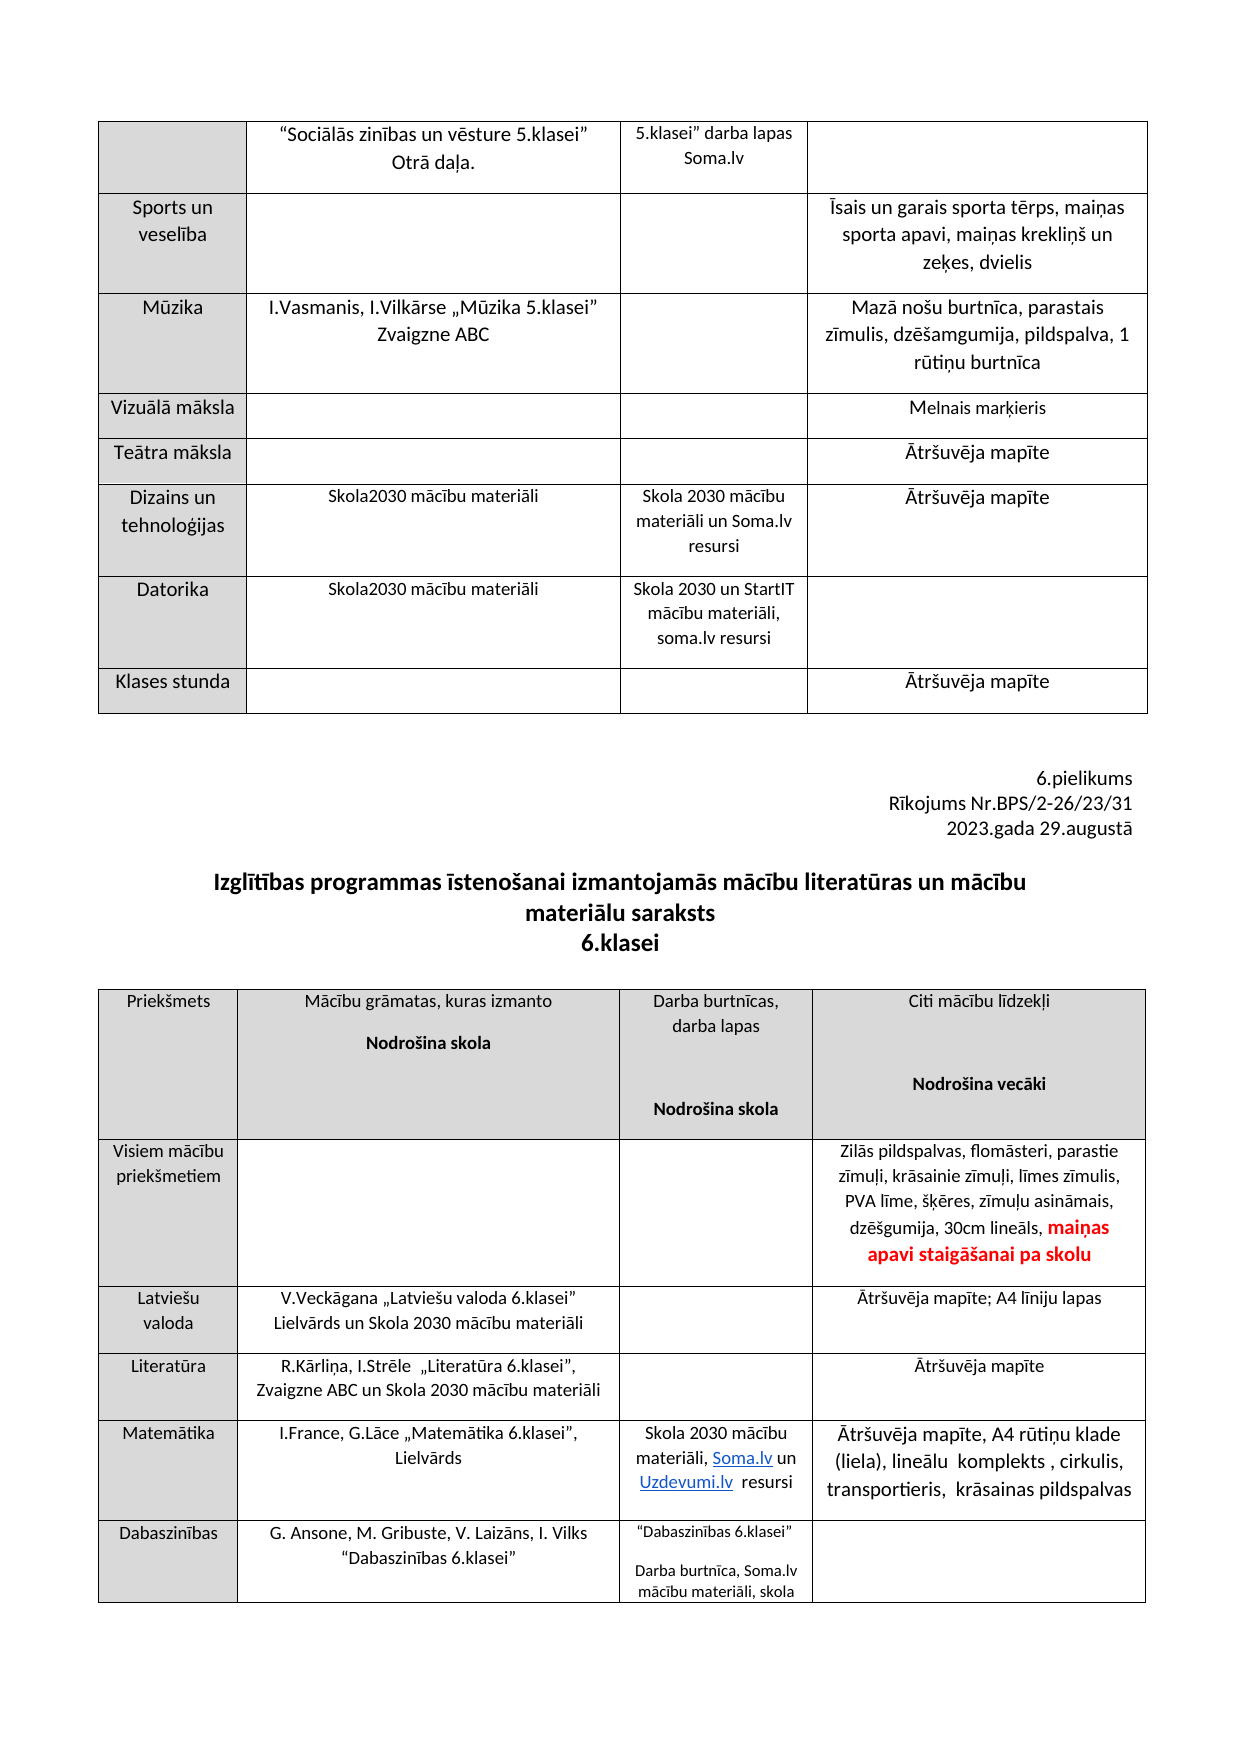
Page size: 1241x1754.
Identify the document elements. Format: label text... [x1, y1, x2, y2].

text 2023.gada 29.augustā [187, 816, 1132, 841]
table_cell [813, 1521, 1145, 1602]
table_cell Mūzika [99, 294, 246, 393]
table_header Mācību grāmatas, kuras izmanto Nodrošina skola [238, 990, 619, 1139]
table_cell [621, 122, 807, 193]
table_cell [247, 669, 620, 713]
table_cell Skola 2030 mācību materiāli un Soma.lv resursi [621, 485, 807, 576]
table_cell Skola 2030 un StartIT mācību materiāli, soma.lv resursi [621, 577, 807, 668]
table_cell Ātršuvēja mapīte [808, 485, 1147, 576]
table_cell Sports un veselība [99, 194, 246, 293]
table_cell Īsais un garais sporta tērps, maiņas sporta apavi, maiņas krekliņš un zeķes, dvielis [808, 194, 1147, 293]
text Rīkojums Nr.BPS/2-26/23/31 [187, 790, 1132, 816]
table_cell I.France, G.Lāce „Matemātika 6.klasei”, Lielvārds [238, 1421, 619, 1520]
table_header Priekšmets [99, 990, 237, 1139]
table_cell [621, 394, 807, 438]
table_cell Visiem mācību priekšmetiem [99, 1140, 237, 1286]
table_header Darba burtnīcas, darba lapas Nodrošina skola [620, 990, 812, 1139]
table_cell Latviešu valoda [99, 1287, 237, 1353]
text Izglītības programmas īstenošanai izmantojamās mācību literatūras un mācību materiālu saraksts [187, 866, 1053, 927]
table_cell Literatūra [99, 1354, 237, 1420]
table_cell Matemātika [99, 1421, 237, 1520]
table_cell Ātršuvēja mapīte [808, 669, 1147, 713]
text 6.klasei [187, 927, 1053, 958]
table_cell Klases stunda [99, 669, 246, 713]
table_cell [247, 394, 620, 438]
table_cell Skola 2030 mācību materiāli, Soma.lv un Uzdevumi.lv resursi [620, 1421, 812, 1520]
table_cell [621, 669, 807, 713]
table_cell [247, 194, 620, 293]
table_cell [247, 122, 620, 193]
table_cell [620, 1521, 812, 1602]
table_cell [808, 577, 1147, 668]
table_cell [620, 1354, 812, 1420]
table_cell Zilās pildspalvas, flomāsteri, parastie zīmuļi, krāsainie zīmuļi, līmes zīmulis, PVA līme, šķēres, zīmuļu asināmais, dzēšgumija, 30cm lineāls, maiņas apavi staigāšanai pa skolu [813, 1140, 1145, 1286]
table_cell [238, 1140, 619, 1286]
table_cell Ātršuvēja mapīte [808, 439, 1147, 483]
table_cell [247, 439, 620, 483]
table_cell Ātršuvēja mapīte, A4 rūtiņu klade (liela), lineālu komplekts , cirkulis, transportieris, krāsainas pildspalvas [813, 1421, 1145, 1520]
table_cell Skola2030 mācību materiāli [247, 485, 620, 576]
table_cell Melnais marķieris [808, 394, 1147, 438]
table_cell [808, 122, 1147, 193]
table_cell Dabaszinības [99, 1521, 237, 1602]
text 6.pielikums [187, 765, 1132, 790]
table_cell Mazā nošu burtnīca, parastais zīmulis, dzēšamgumija, pildspalva, 1 rūtiņu burtnīca [808, 294, 1147, 393]
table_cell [99, 122, 246, 193]
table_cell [238, 1521, 619, 1602]
table_cell [621, 439, 807, 483]
table_cell I.Vasmanis, I.Vilkārse „Mūzika 5.klasei” Zvaigzne ABC [247, 294, 620, 393]
table_header Citi mācību līdzekļi Nodrošina vecāki [813, 990, 1145, 1139]
table_cell Ātršuvēja mapīte; A4 līniju lapas [813, 1287, 1145, 1353]
table_cell Skola2030 mācību materiāli [247, 577, 620, 668]
table_cell [621, 294, 807, 393]
table_cell [621, 194, 807, 293]
table_cell [620, 1287, 812, 1353]
table_cell Datorika [99, 577, 246, 668]
table_cell [620, 1140, 812, 1286]
table_cell Ātršuvēja mapīte [813, 1354, 1145, 1420]
table_cell R.Kārliņa, I.Strēle „Literatūra 6.klasei”, Zvaigzne ABC un Skola 2030 mācību materiāli [238, 1354, 619, 1420]
table_cell Teātra māksla [99, 439, 246, 483]
table_cell Vizuālā māksla [99, 394, 246, 438]
table_cell V.Veckāgana „Latviešu valoda 6.klasei” Lielvārds un Skola 2030 mācību materiāli [238, 1287, 619, 1353]
table_cell Dizains un tehnoloģijas [99, 485, 246, 576]
